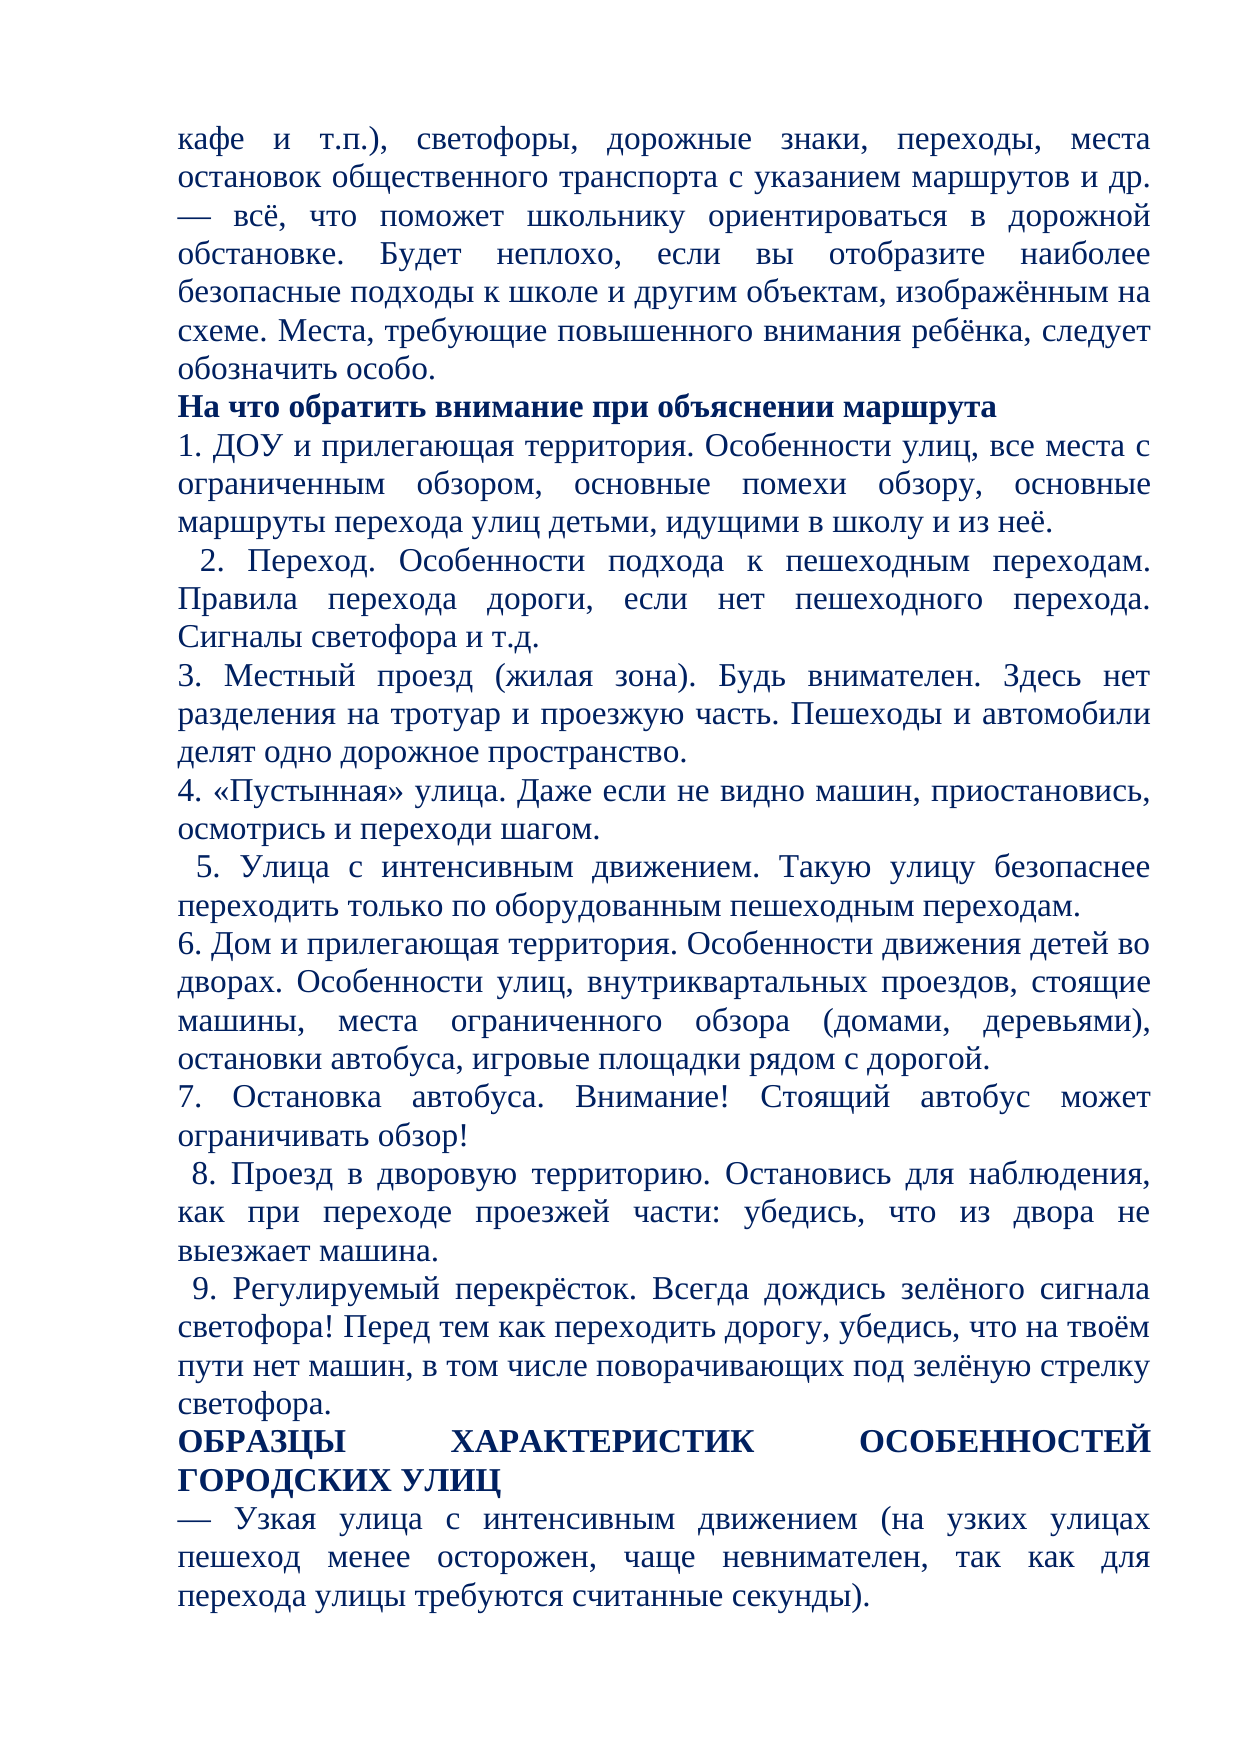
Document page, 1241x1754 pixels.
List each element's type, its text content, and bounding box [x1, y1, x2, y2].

text 4. «Пустынная» улица. Даже если не видно машин, приостановись, осмотрись и переходи шагом. [177, 770, 1152, 846]
text 7. Остановка автобуса. Внимание! Стоящий автобус может ограничивать обзор! [177, 1076, 1152, 1153]
text На что обратить внимание при объяснении маршрута [177, 386, 1152, 425]
text 2. Переход. Особенности подхода к пешеходным переходам. Правила перехода дороги, если нет пешеходного перехода. Сигналы светофора и т.д. [177, 540, 1152, 655]
text ОБРАЗЦЫ ХАРАКТЕРИСТИК ОСОБЕННОСТЕЙ ГОРОДСКИХ УЛИЦ [177, 1421, 1152, 1498]
text 8. Проезд в дворовую территорию. Остановись для наблюдения, как при переходе проезжей части: убедись, что из двора не выезжает машина. [177, 1153, 1152, 1268]
text 3. Местный проезд (жилая зона). Будь внимателен. Здесь нет разделения на тротуар и проезжую часть. Пешеходы и автомобили делят одно дорожное пространство. [177, 655, 1152, 770]
text 5. Улица с интенсивным движением. Такую улицу безопаснее переходить только по оборудованным пешеходным переходам. [177, 846, 1152, 923]
text 9. Регулируемый перекрёсток. Всегда дождись зелёного сигнала светофора! Перед тем как переходить дорогу, убедись, что на твоём пути нет машин, в том числе поворачивающих под зелёную стрелку светофора. [177, 1268, 1152, 1421]
text 6. Дом и прилегающая территория. Особенности движения детей во дворах. Особенности улиц, внутриквартальных проездов, стоящие машины, места ограниченного обзора (домами, деревьями), остановки автобуса, игровые площадки рядом с дорогой. [177, 923, 1152, 1076]
text — Узкая улица с интенсивным движением (на узких улицах пешеход менее осторожен, чаще невнимателен, так как для перехода улицы требуются считанные секунды). [177, 1498, 1152, 1613]
text 1. ДОУ и прилегающая территория. Особенности улиц, все места с ограниченным обзором, основные помехи обзору, основные маршруты перехода улиц детьми, идущими в школу и из неё. [177, 425, 1152, 540]
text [177, 118, 1152, 386]
